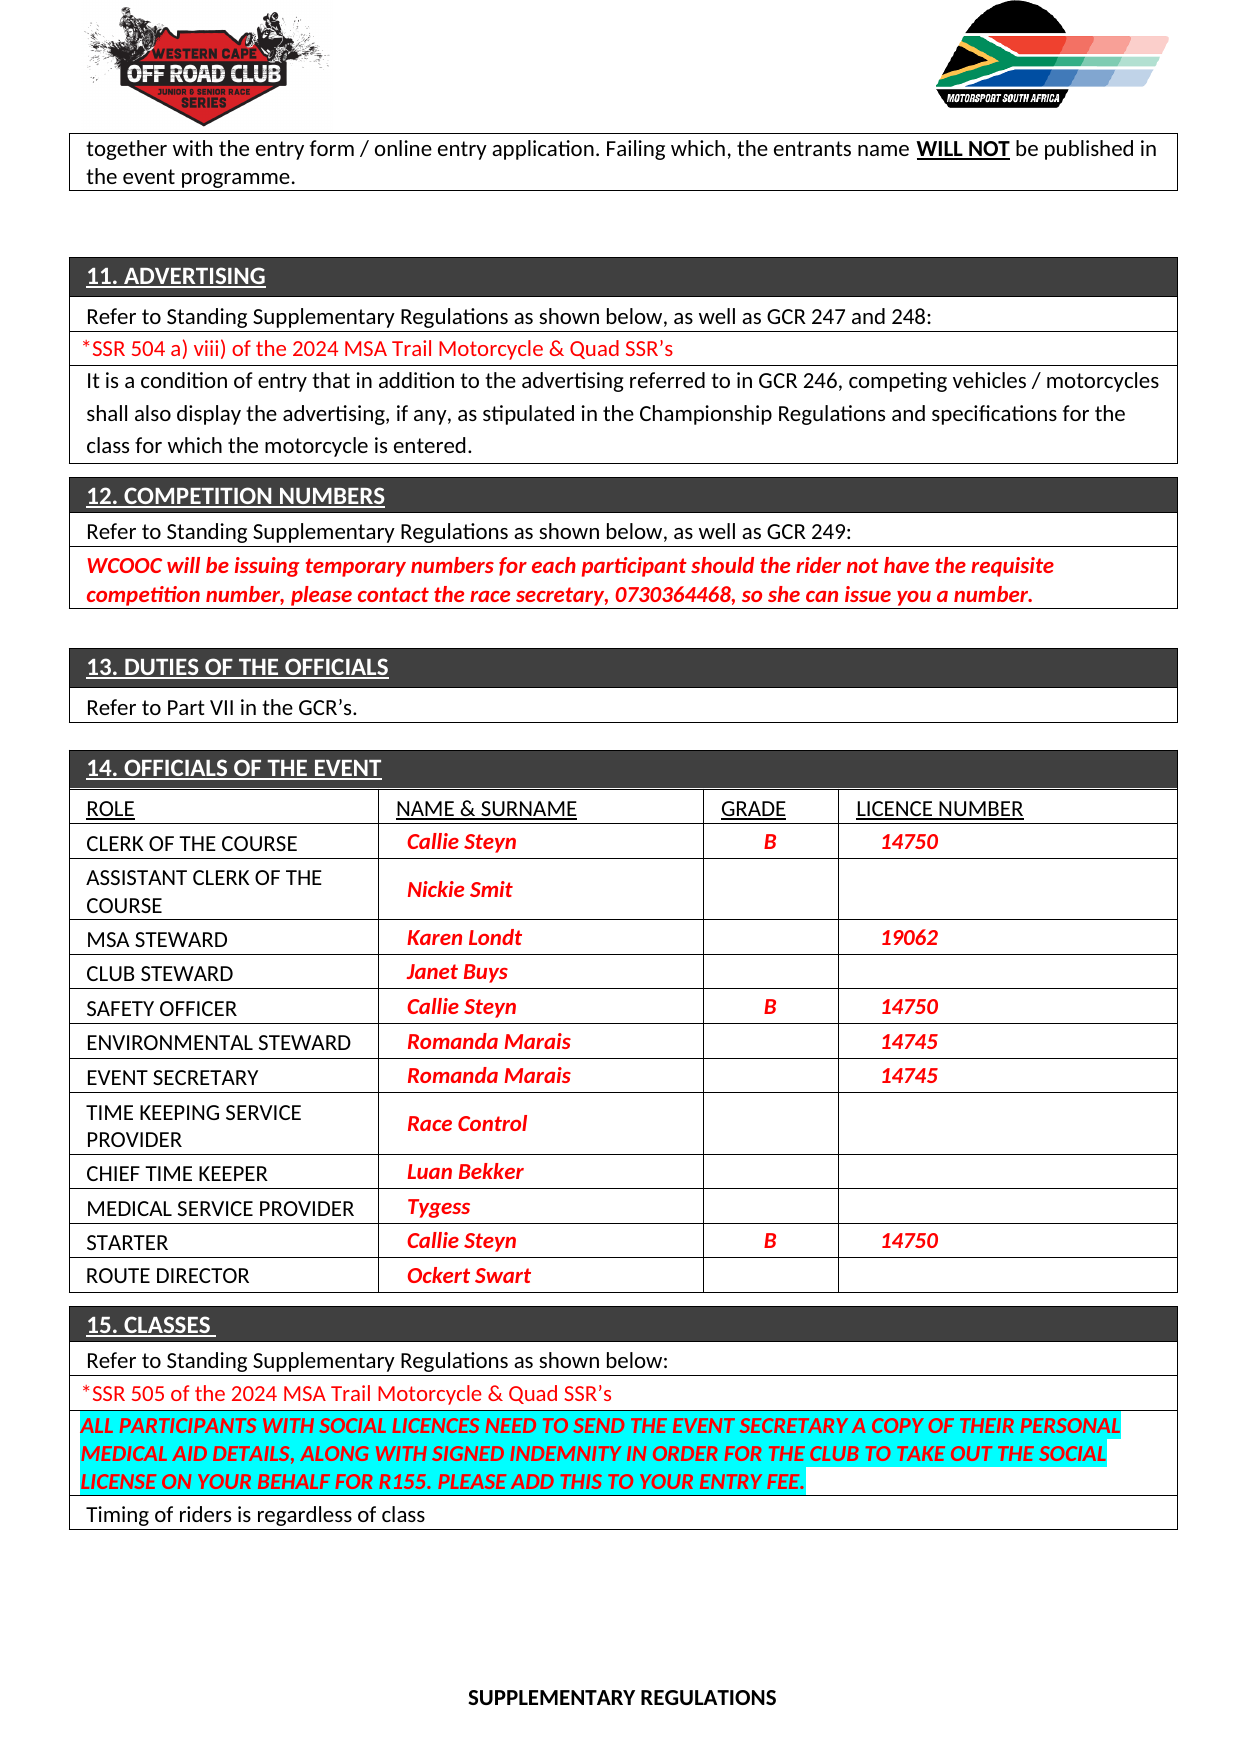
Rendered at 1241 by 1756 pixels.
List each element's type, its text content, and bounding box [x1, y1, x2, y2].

table_header 11. ADVERTISING [70, 258, 1177, 296]
table_cell 19062 [839, 920, 1177, 953]
table_cell [704, 955, 838, 988]
table_header 13. DUTIES OF THE OFFICIALS [70, 649, 1177, 687]
table_cell [839, 1155, 1177, 1188]
table_cell Refer to Part VII in the GCR’s. [70, 688, 1177, 722]
table_cell [704, 1093, 838, 1154]
table_cell GRADE [704, 790, 838, 823]
table_cell Ockert Swart [379, 1258, 703, 1292]
table_cell *SSR 504 a) viii) of the 2024 MSA Trail Motorcycle & Quad SSR’s [70, 332, 1177, 365]
table_cell STARTER [70, 1224, 378, 1257]
table_cell Janet Buys [379, 955, 703, 988]
table_cell [704, 920, 838, 953]
table_cell B [704, 989, 838, 1023]
table_cell [839, 1093, 1177, 1154]
table_cell Race Control [379, 1093, 703, 1154]
table_cell [704, 1189, 838, 1223]
table_cell [704, 1059, 838, 1092]
table_cell Callie Steyn [379, 824, 703, 857]
table_cell 14745 [839, 1024, 1177, 1058]
table_cell CLUB STEWARD [70, 955, 378, 988]
table_cell Callie Steyn [379, 1224, 703, 1257]
table_cell EVENT SECRETARY [70, 1059, 378, 1092]
table_cell NAME & SURNAME [379, 790, 703, 823]
table_cell CHIEF TIME KEEPER [70, 1155, 378, 1188]
table_cell Refer to Standing Supplementary Regulations as shown below, as well as GCR 249: [70, 513, 1177, 546]
table_cell B [704, 1224, 838, 1257]
table_cell [839, 1258, 1177, 1292]
table_cell 14750 [839, 989, 1177, 1023]
table_cell 14745 [839, 1059, 1177, 1092]
table_cell MSA STEWARD [70, 920, 378, 953]
table_cell Romanda Marais [379, 1059, 703, 1092]
table_cell Karen Londt [379, 920, 703, 953]
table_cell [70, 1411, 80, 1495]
table_cell B [704, 824, 838, 857]
table_cell Romanda Marais [379, 1024, 703, 1058]
table_cell LICENCE NUMBER [839, 790, 1177, 823]
table_header 12. COMPETITION NUMBERS [70, 478, 1177, 512]
table_cell WCOOC will be issuing temporary numbers for each participant should the rider not have the requisite competition number, please contact the race secretary, 0730364468, so she can issue you a number. [70, 547, 1177, 608]
table_cell ENVIRONMENTAL STEWARD [70, 1024, 378, 1058]
table_header 14. OFFICIALS OF THE EVENT [70, 751, 1177, 788]
table_cell [704, 1155, 838, 1188]
table_cell [839, 859, 1177, 919]
table_cell TIME KEEPING SERVICE PROVIDER [70, 1093, 378, 1154]
table_cell Refer to Standing Supplementary Regulations as shown below, as well as GCR 247 and 248: [70, 297, 1177, 331]
table_cell ROLE [70, 790, 378, 823]
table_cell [70, 134, 1177, 190]
table_cell 14750 [839, 824, 1177, 857]
table_cell [839, 1189, 1177, 1223]
table_cell Luan Bekker [379, 1155, 703, 1188]
table_cell Callie Steyn [379, 989, 703, 1023]
table_cell ALL PARTICIPANTS WITH SOCIAL LICENCES NEED TO SEND THE EVENT SECRETARY A COPY OF THEIR PERSONAL MEDICAL AID DETAILS, ALONG WITH SIGNED INDEMNITY IN ORDER FOR THE CLUB TO TAKE OUT THE SOCIAL LICENSE ON YOUR BEHALF FOR R155. PLEASE ADD THIS TO YOUR ENTRY FEE. [806, 1411, 1177, 1495]
table_cell Tygess [379, 1189, 703, 1223]
picture [936, 0, 1169, 108]
table_cell ASSISTANT CLERK OF THE COURSE [70, 859, 378, 919]
table_cell MEDICAL SERVICE PROVIDER [70, 1189, 378, 1223]
table_cell [839, 955, 1177, 988]
table_cell [704, 1024, 838, 1058]
table_cell ROUTE DIRECTOR [70, 1258, 378, 1292]
table_cell Timing of riders is regardless of class [70, 1496, 1177, 1529]
table_cell [704, 1258, 838, 1292]
table_cell It is a condition of entry that in addition to the advertising referred to in GCR 246, competing vehicles / motorcycles shall also display the advertising, if any, as stipulated in the Championship Regulations and specifications for the class for which the motorcycle is entered. [70, 366, 1177, 463]
table_cell Nickie Smit [379, 859, 703, 919]
table_cell CLERK OF THE COURSE [70, 824, 378, 857]
table_cell [704, 859, 838, 919]
table_cell 14750 [839, 1224, 1177, 1257]
table_cell Refer to Standing Supplementary Regulations as shown below: [70, 1342, 1177, 1375]
table_cell SAFETY OFFICER [70, 989, 378, 1023]
table_header 15. CLASSES [70, 1307, 1177, 1341]
picture [81, 0, 333, 133]
table_cell *SSR 505 of the 2024 MSA Trail Motorcycle & Quad SSR’s [70, 1376, 1177, 1410]
